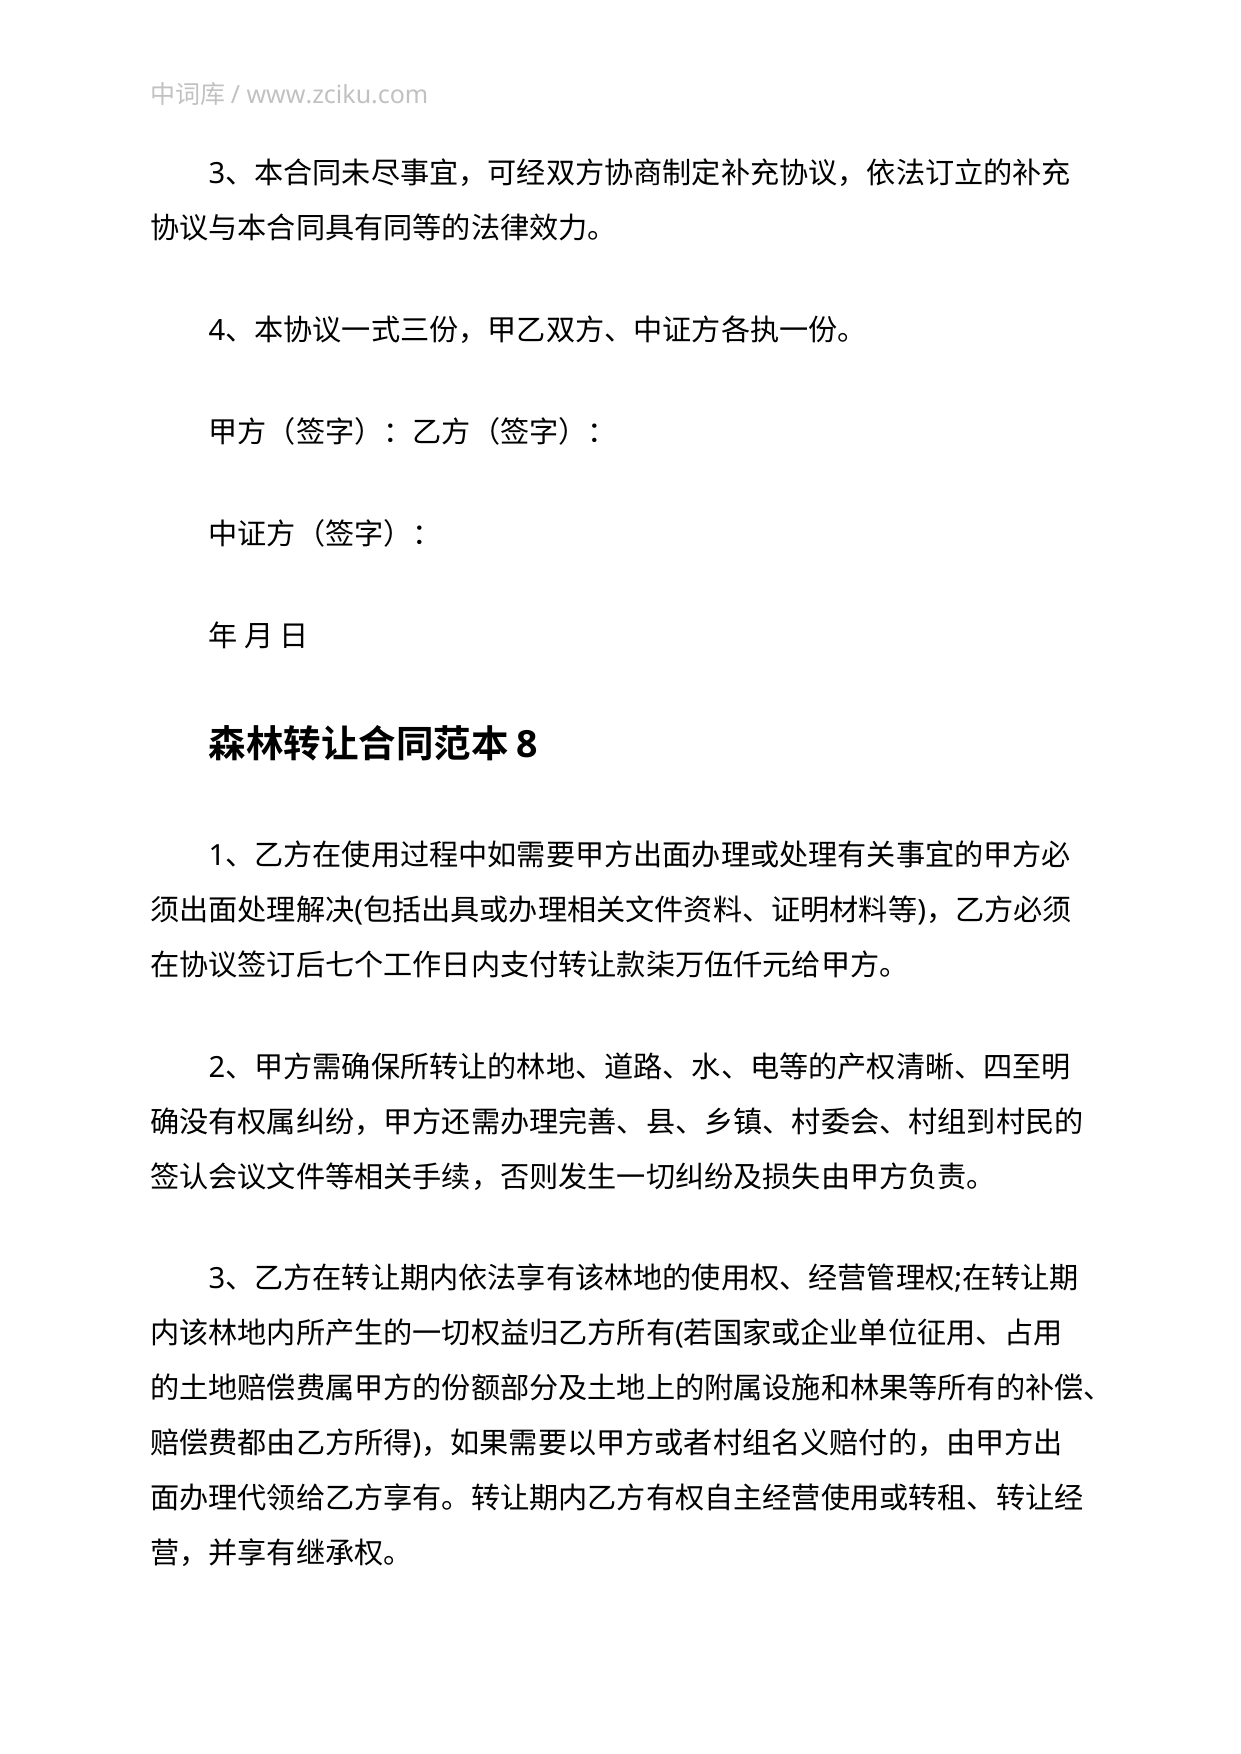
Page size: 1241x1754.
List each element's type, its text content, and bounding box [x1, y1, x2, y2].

text 1、乙方在使用过程中如需要甲方出面办理或处理有关事宜的甲方必须出面处理解决(包括出具或办理相关文件资料、证明材料等)，乙方必须在协议签订后七个工作日内支付转让款柒万伍仟元给甲方。 [150, 832, 1090, 984]
text 4、本协议一式三份，甲乙双方、中证方各执一份。 [150, 307, 1090, 349]
text 年 月 日 [150, 612, 1090, 654]
text 3、乙方在转让期内依法享有该林地的使用权、经营管理权;在转让期内该林地内所产生的一切权益归乙方所有(若国家或企业单位征用、占用的土地赔偿费属甲方的份额部分及土地上的附属设施和林果等所有的补偿、赔偿费都由乙方所得)，如果需要以甲方或者村组名义赔付的，由甲方出面办理代领给乙方享有。转让期内乙方有权自主经营使用或转租、转让经营，并享有继承权。 [150, 1255, 1090, 1572]
text 2、甲方需确保所转让的林地、道路、水、电等的产权清晰、四至明确没有权属纠纷，甲方还需办理完善、县、乡镇、村委会、村组到村民的签认会议文件等相关手续，否则发生一切纠纷及损失由甲方负责。 [150, 1043, 1090, 1196]
text 甲方（签字）：乙方（签字）： [150, 409, 1090, 451]
text 森林转让合同范本8 [150, 714, 1090, 768]
text 3、本合同未尽事宜，可经双方协商制定补充协议，依法订立的补充协议与本合同具有同等的法律效力。 [150, 150, 1090, 247]
text 中证方（签字）： [150, 511, 1090, 553]
